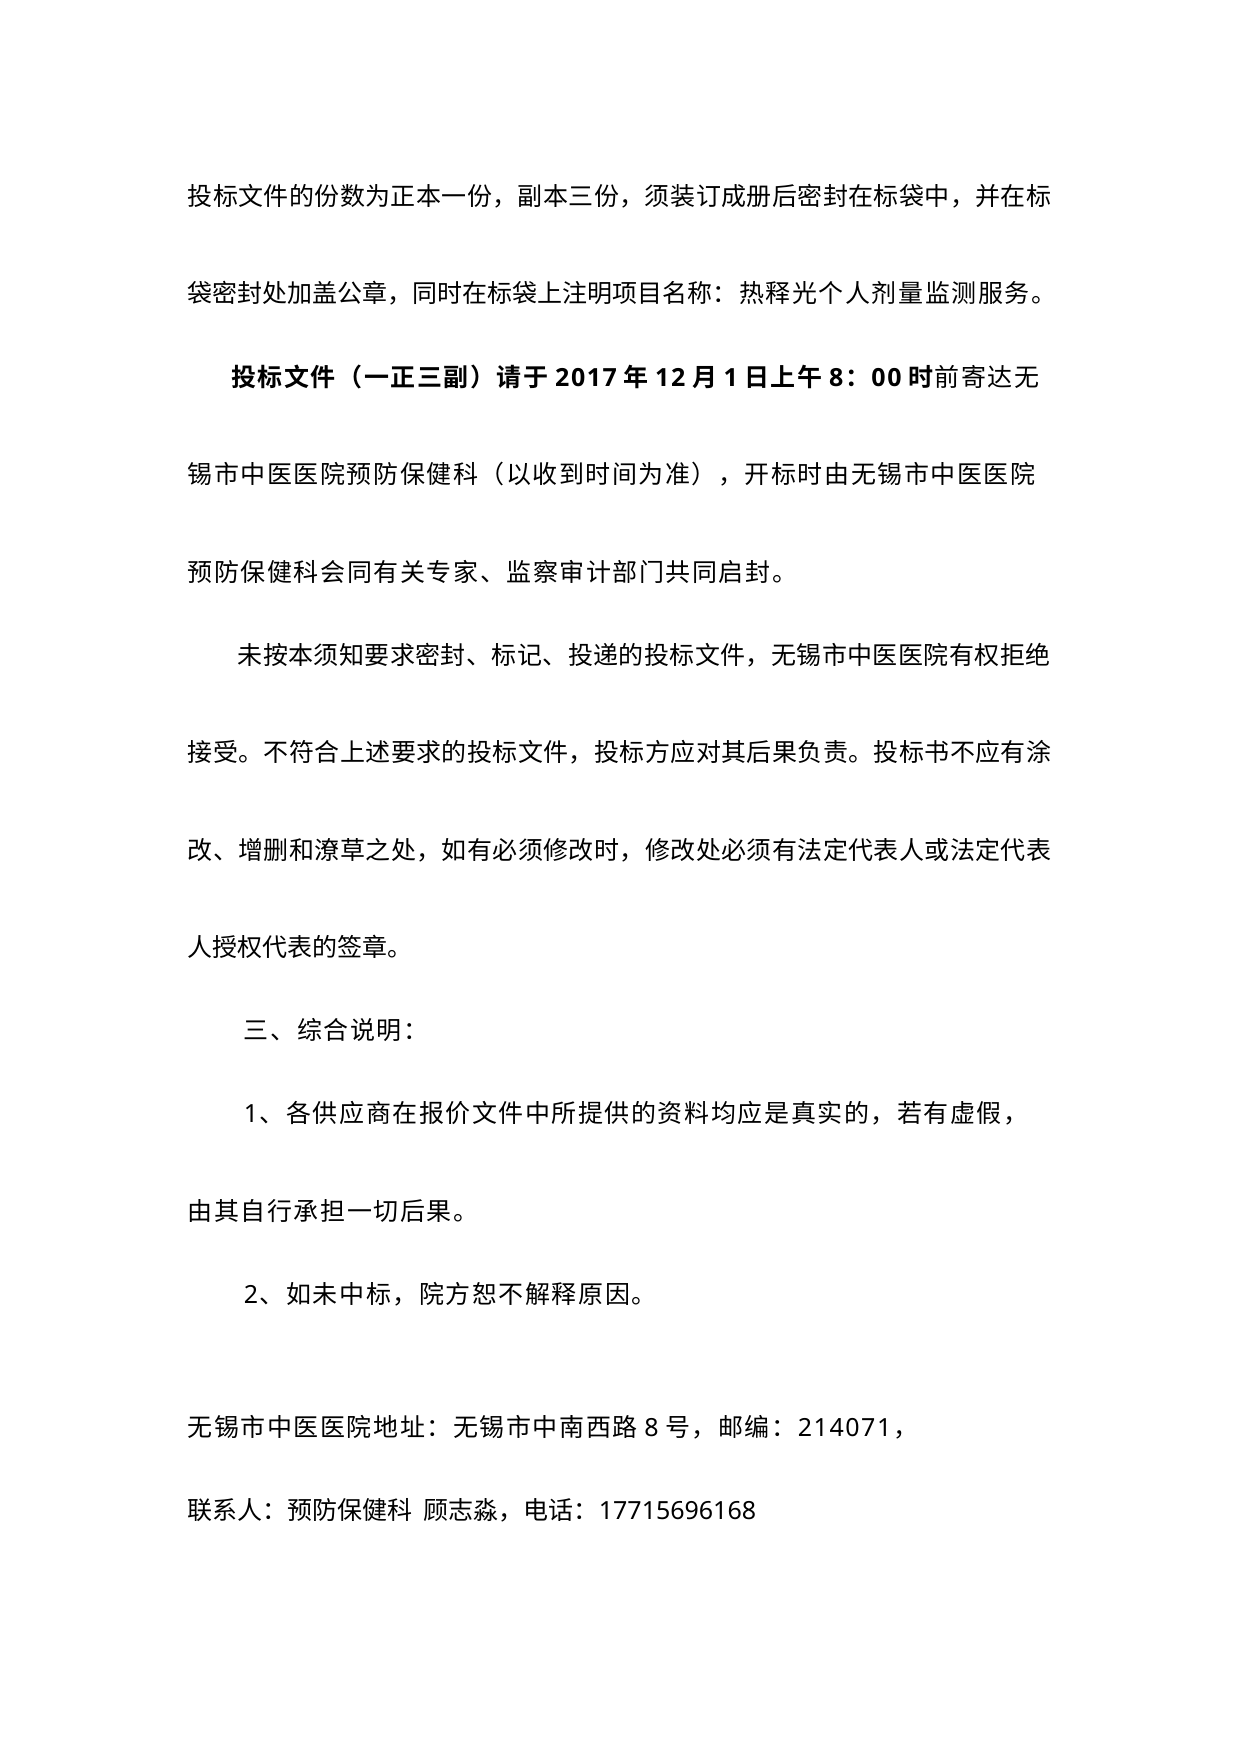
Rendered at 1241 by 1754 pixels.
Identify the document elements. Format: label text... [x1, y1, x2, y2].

text 投标文件（一正三副）请于2017年12月1日上午8：00时前寄达无锡市中医医院预防保健科（以收到时间为准），开标时由无锡市中医医院预防保健科会同有关专家、监察审计部门共同启封。 [187, 343, 1053, 603]
text 未按本须知要求密封、标记、投递的投标文件，无锡市中医医院有权拒绝接受。不符合上述要求的投标文件，投标方应对其后果负责。投标书不应有涂改、增删和潦草之处，如有必须修改时，修改处必须有法定代表人或法定代表人授权代表的签章。 [187, 621, 1053, 978]
text 2、如未中标，院方恕不解释原因。 [187, 1260, 1053, 1325]
text 无锡市中医医院地址：无锡市中南西路8号，邮编：214071， [187, 1393, 1053, 1458]
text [187, 162, 1053, 324]
text 联系人：预防保健科 顾志淼，电话：17715696168 [187, 1476, 1053, 1541]
text 三、综合说明： [187, 996, 1053, 1061]
text 1、各供应商在报价文件中所提供的资料均应是真实的，若有虚假，由其自行承担一切后果。 [187, 1079, 1053, 1242]
